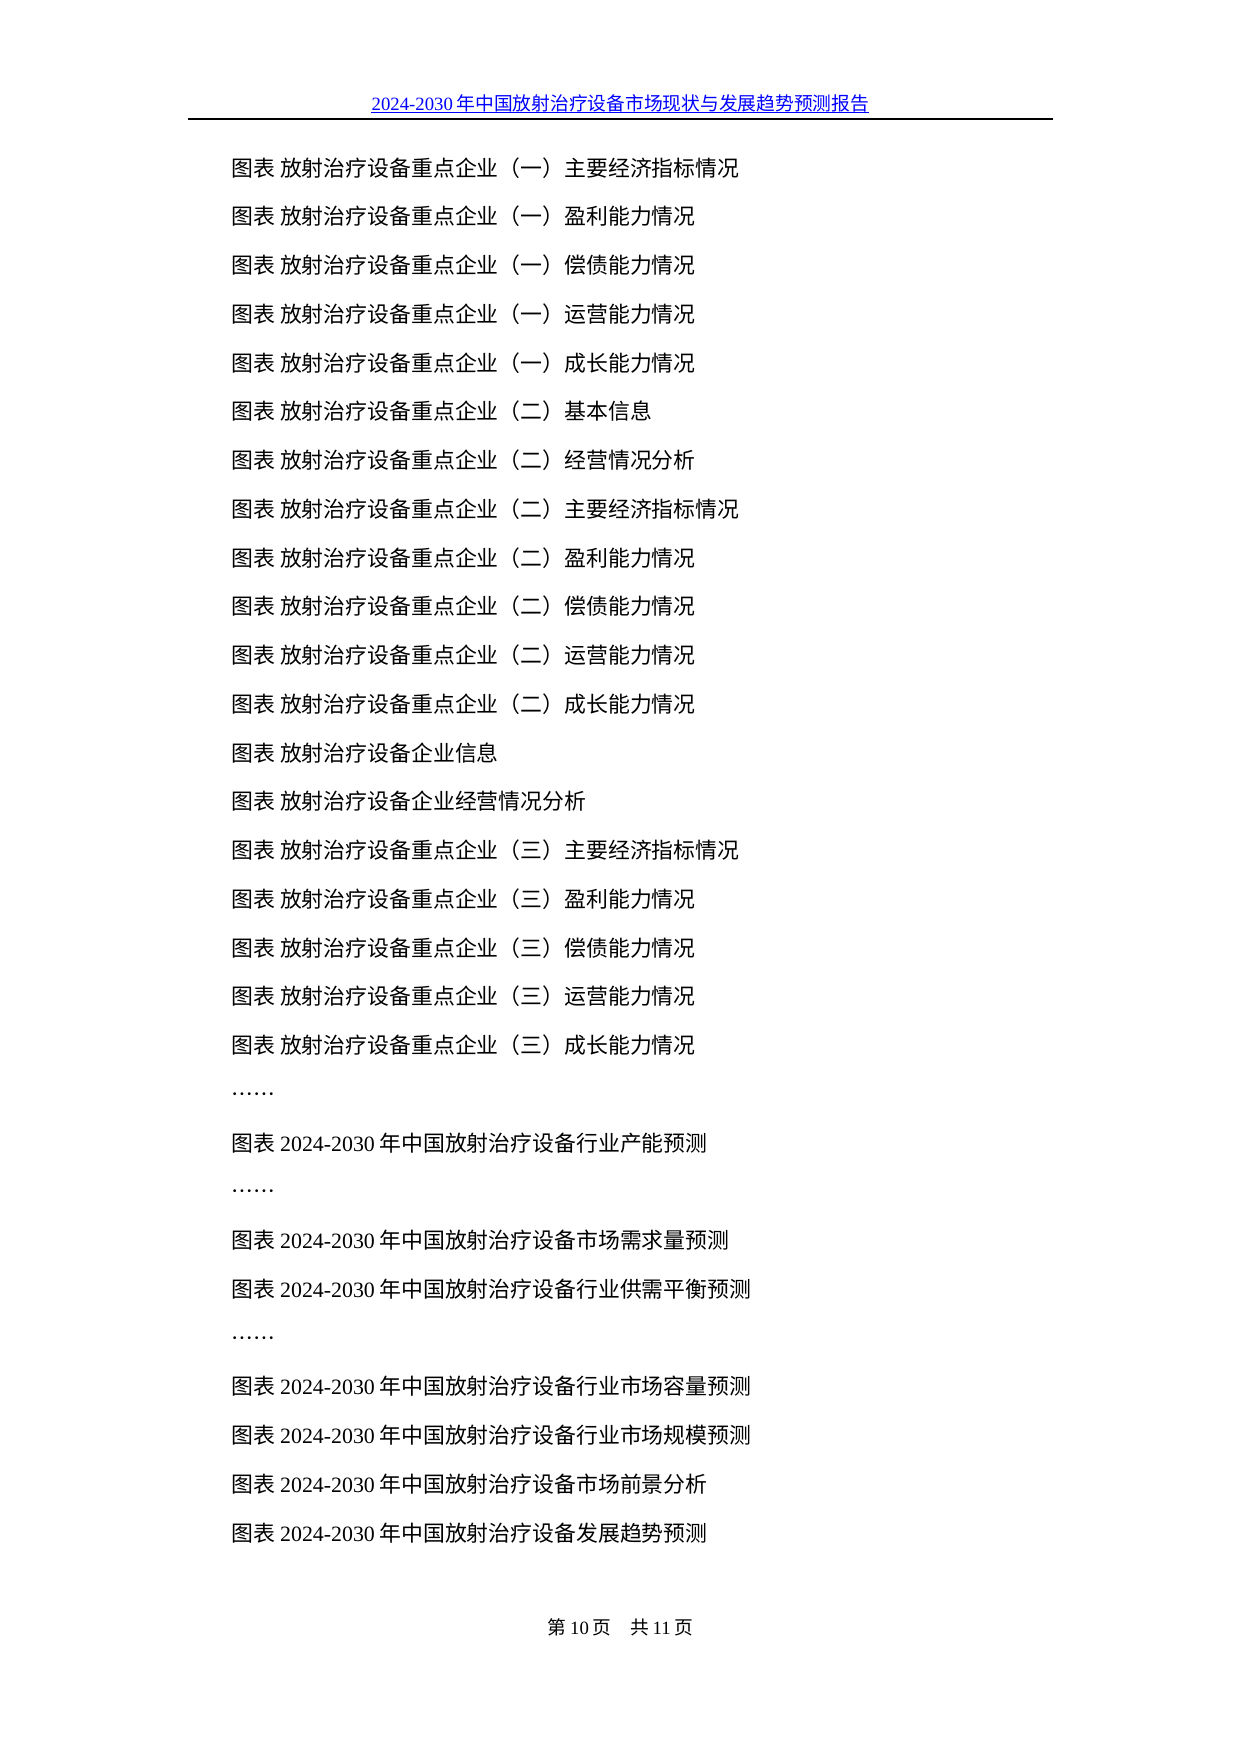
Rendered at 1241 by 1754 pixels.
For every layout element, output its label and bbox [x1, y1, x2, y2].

text [187, 150, 1053, 1548]
